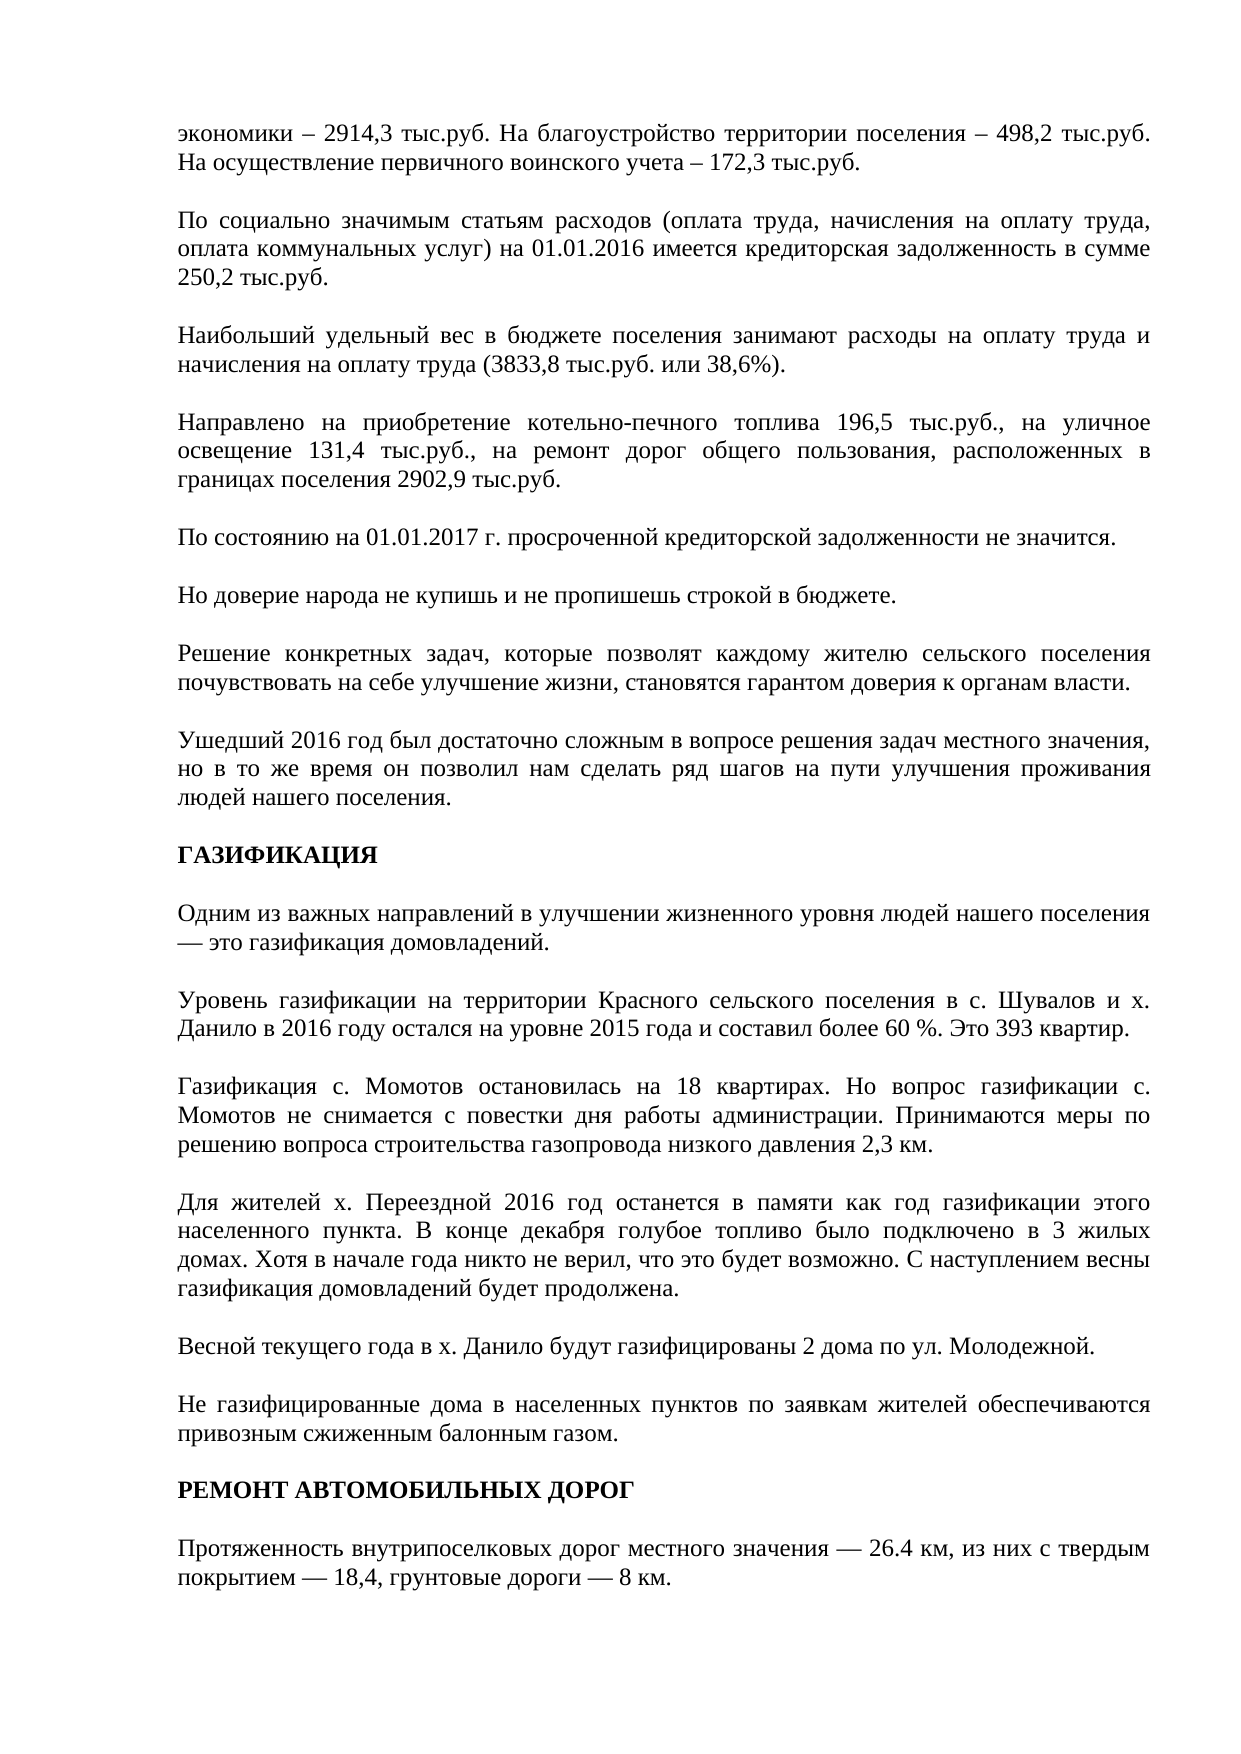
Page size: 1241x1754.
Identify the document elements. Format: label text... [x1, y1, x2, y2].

text Ушедший 2016 год был достаточно сложным в вопросе решения задач местного значения, но в то же время он позволил нам сделать ряд шагов на пути улучшения проживания людей нашего поселения. [177, 725, 1152, 811]
text РЕМОНТ АВТОМОБИЛЬНЫХ ДОРОГ [177, 1476, 1152, 1504]
text Не газифицированные дома в населенных пунктов по заявкам жителей обеспечиваются привозным сжиженным балонным газом. [177, 1389, 1152, 1446]
text По состоянию на 01.01.2017 г. просроченной кредиторской задолженности не значится. [177, 522, 1152, 551]
text По социально значимым статьям расходов (оплата труда, начисления на оплату труда, оплата коммунальных услуг) на 01.01.2016 имеется кредиторская задолженность в сумме 250,2 тыс.руб. [177, 205, 1152, 291]
text Наибольший удельный вес в бюджете поселения занимают расходы на оплату труда и начисления на оплату труда (3833,8 тыс.руб. или 38,6%). [177, 320, 1152, 378]
text Газификация с. Момотов остановилась на 18 квартирах. Но вопрос газификации с. Момотов не снимается с повестки дня работы администрации. Принимаются меры по решению вопроса строительства газопровода низкого давления 2,3 км. [177, 1071, 1152, 1158]
text Направлено на приобретение котельно-печного топлива 196,5 тыс.руб., на уличное освещение 131,4 тыс.руб., на ремонт дорог общего пользования, расположенных в границах поселения 2902,9 тыс.руб. [177, 407, 1152, 493]
text Протяженность внутрипоселковых дорог местного значения — 26.4 км, из них с твердым покрытием — 18,4, грунтовые дороги — 8 км. [177, 1533, 1152, 1591]
text Для жителей х. Переездной 2016 год останется в памяти как год газификации этого населенного пункта. В конце декабря голубое топливо было подключено в 3 жилых домах. Хотя в начале года никто не верил, что это будет возможно. С наступлением весны газификация домовладений будет продолжена. [177, 1187, 1152, 1302]
text Весной текущего года в х. Данило будут газифицированы 2 дома по ул. Молодежной. [177, 1331, 1152, 1360]
text Решение конкретных задач, которые позволят каждому жителю сельского поселения почувствовать на себе улучшение жизни, становятся гарантом доверия к органам власти. [177, 638, 1152, 696]
text ГАЗИФИКАЦИЯ [177, 840, 1152, 869]
text Уровень газификации на территории Красного сельского поселения в с. Шувалов и х. Данило в 2016 году остался на уровне 2015 года и составил более 60 %. Это 393 квартир. [177, 985, 1152, 1042]
text Одним из важных направлений в улучшении жизненного уровня людей нашего поселения — это газификация домовладений. [177, 898, 1152, 956]
text Но доверие народа не купишь и не пропишешь строкой в бюджете. [177, 580, 1152, 609]
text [177, 118, 1152, 176]
